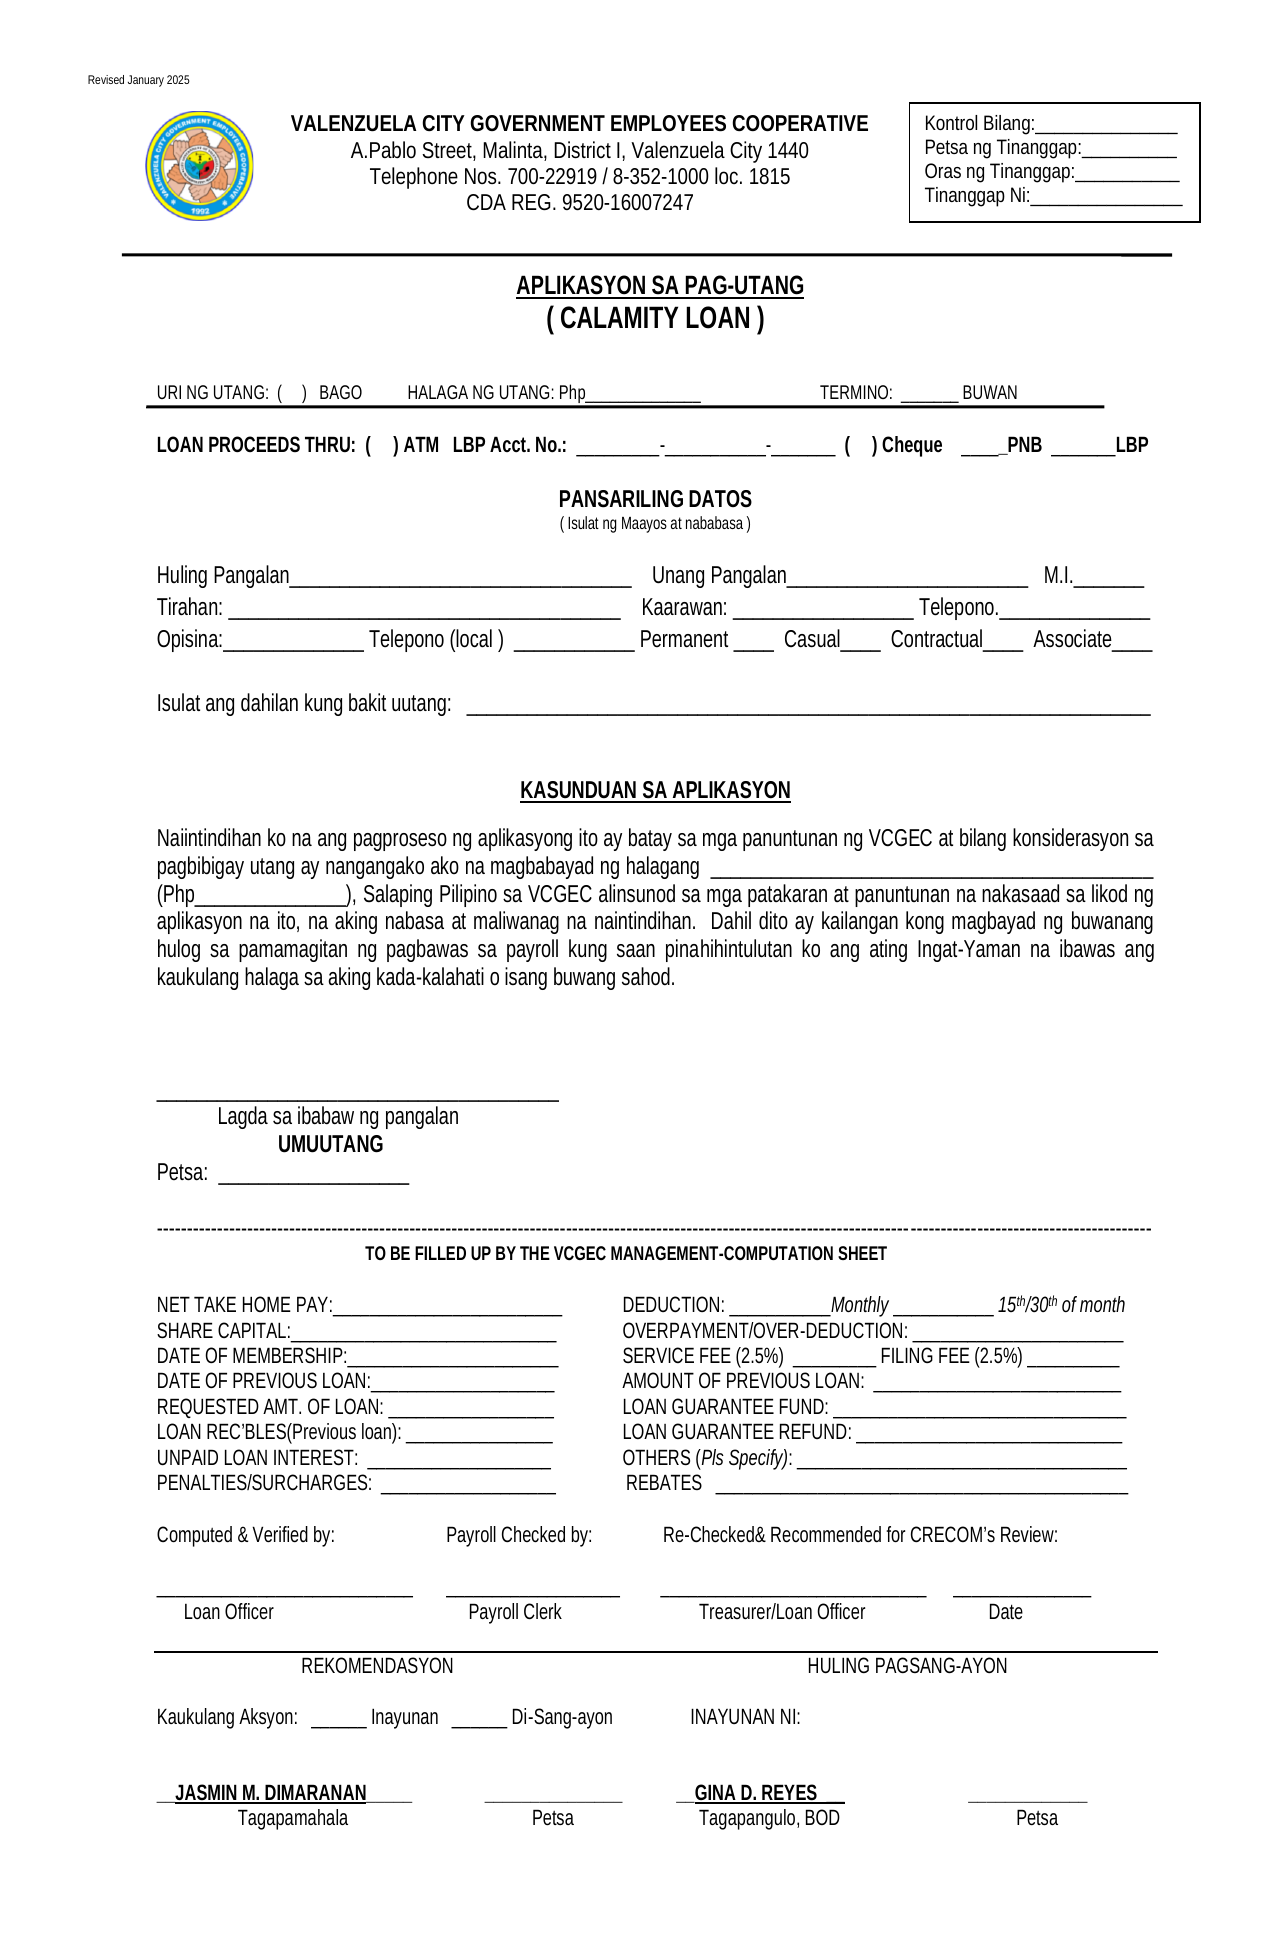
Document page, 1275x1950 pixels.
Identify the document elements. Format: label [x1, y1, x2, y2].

picture [145, 111, 254, 221]
